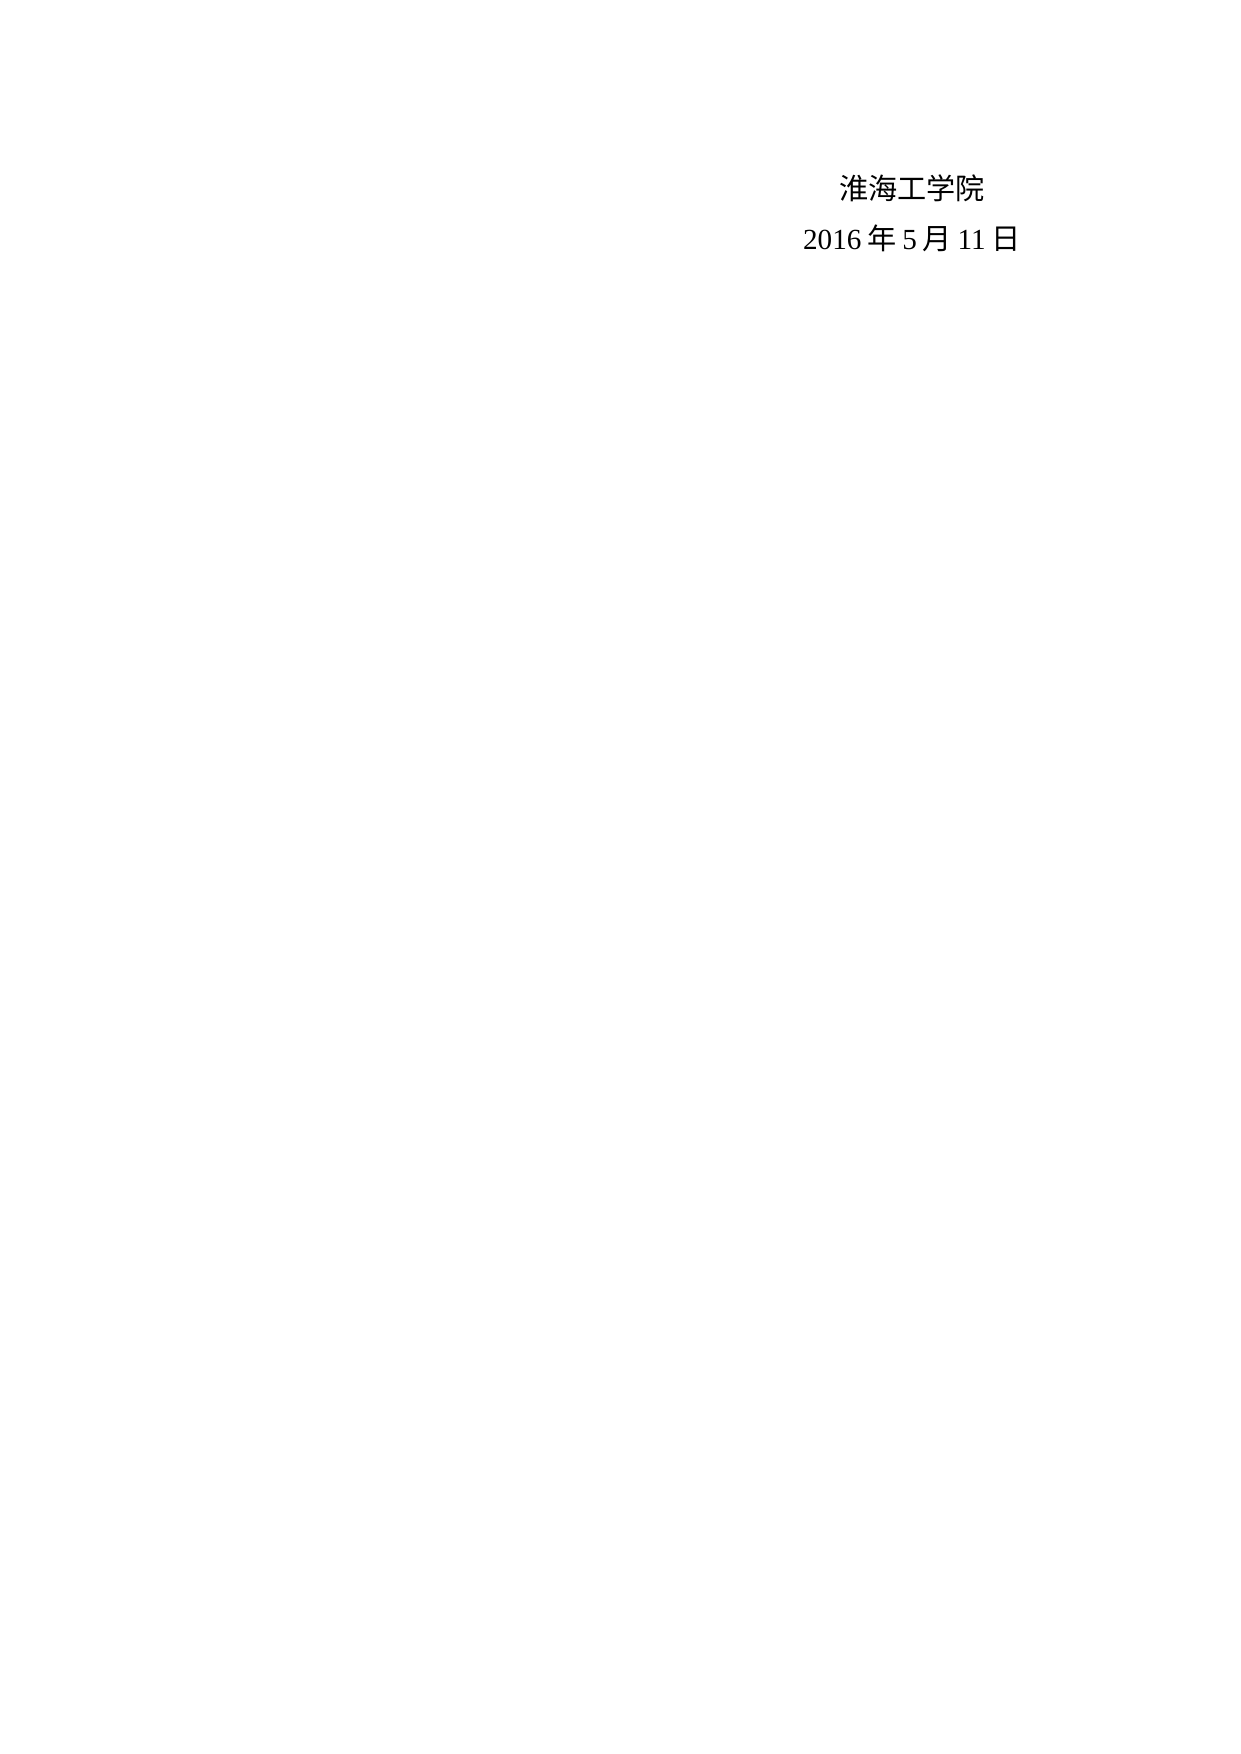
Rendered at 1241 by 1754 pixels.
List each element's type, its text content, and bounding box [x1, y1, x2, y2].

text 2016年5月11日 [159, 209, 1081, 259]
text 淮海工学院 [159, 159, 1081, 209]
